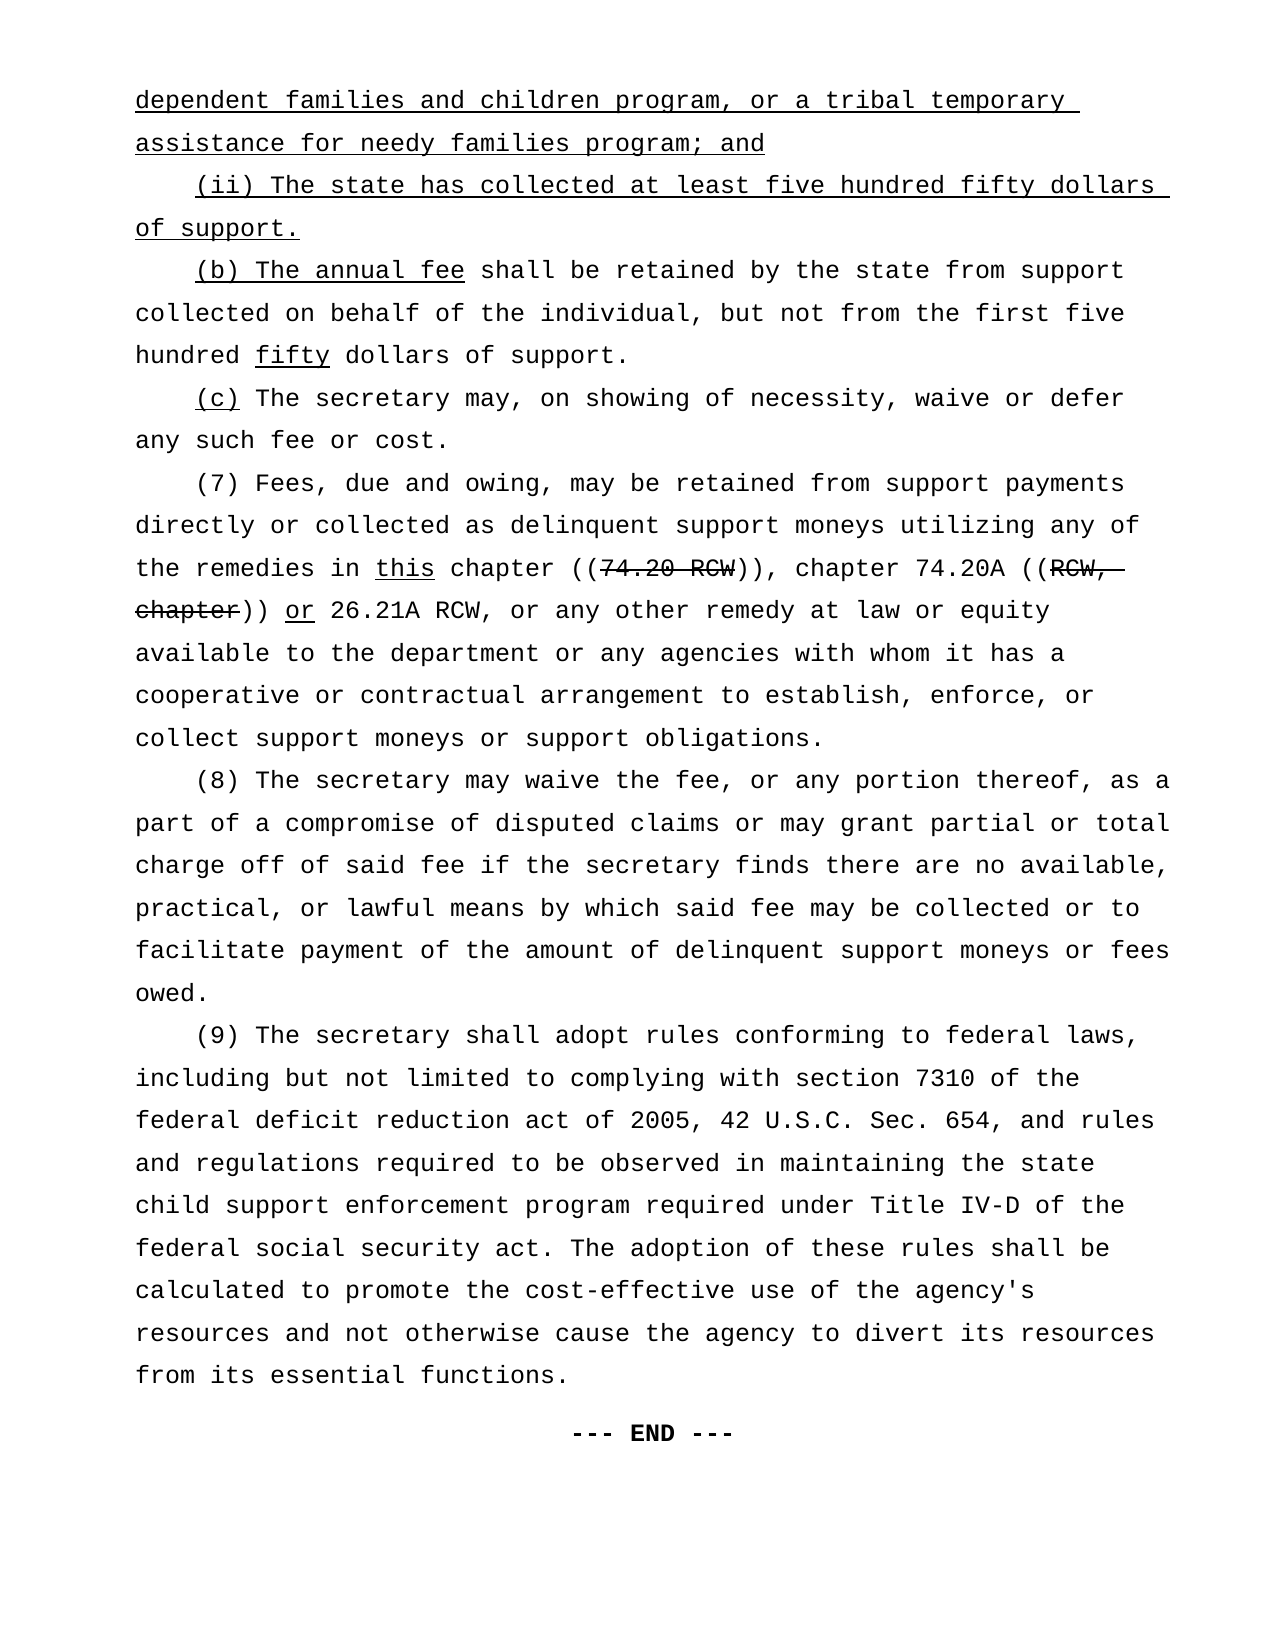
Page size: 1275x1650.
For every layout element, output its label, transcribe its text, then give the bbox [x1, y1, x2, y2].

text (9) The secretary shall adopt rules conforming to federal laws, including but not limited to complying with section 7310 of the federal deficit reduction act of 2005, 42 U.S.C. Sec. 654, and rules and regulations required to be observed in maintaining the state child support enforcement program required under Title IV-D of the federal social security act. The adoption of these rules shall be calculated to promote the cost-effective use of the agency's resources and not otherwise cause the agency to divert its resources from its essential functions. [135, 1010, 1170, 1392]
text (7) Fees, due and owing, may be retained from support payments directly or collected as delinquent support moneys utilizing any of the remedies in this chapter ((74.20 RCW)), chapter 74.20A ((RCW, chapter)) or 26.21A RCW, or any other remedy at law or equity available to the department or any agencies with whom it has a cooperative or contractual arrangement to establish, enforce, or collect support moneys or support obligations. [135, 457, 1170, 755]
text --- END --- [135, 1421, 1170, 1449]
text (8) The secretary may waive the fee, or any portion thereof, as a part of a compromise of disputed claims or may grant partial or total charge off of said fee if the secretary finds there are no available, practical, or lawful means by which said fee may be collected or to facilitate payment of the amount of delinquent support moneys or fees owed. [135, 755, 1170, 1010]
text (c) The secretary may, on showing of necessity, waive or defer any such fee or cost. [135, 372, 1170, 457]
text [135, 75, 1170, 160]
text (ii) The state has collected at least five hundred fifty dollars of support. [135, 160, 1170, 245]
text (b) The annual fee shall be retained by the state from support collected on behalf of the individual, but not from the first five hundred fifty dollars of support. [135, 245, 1170, 372]
